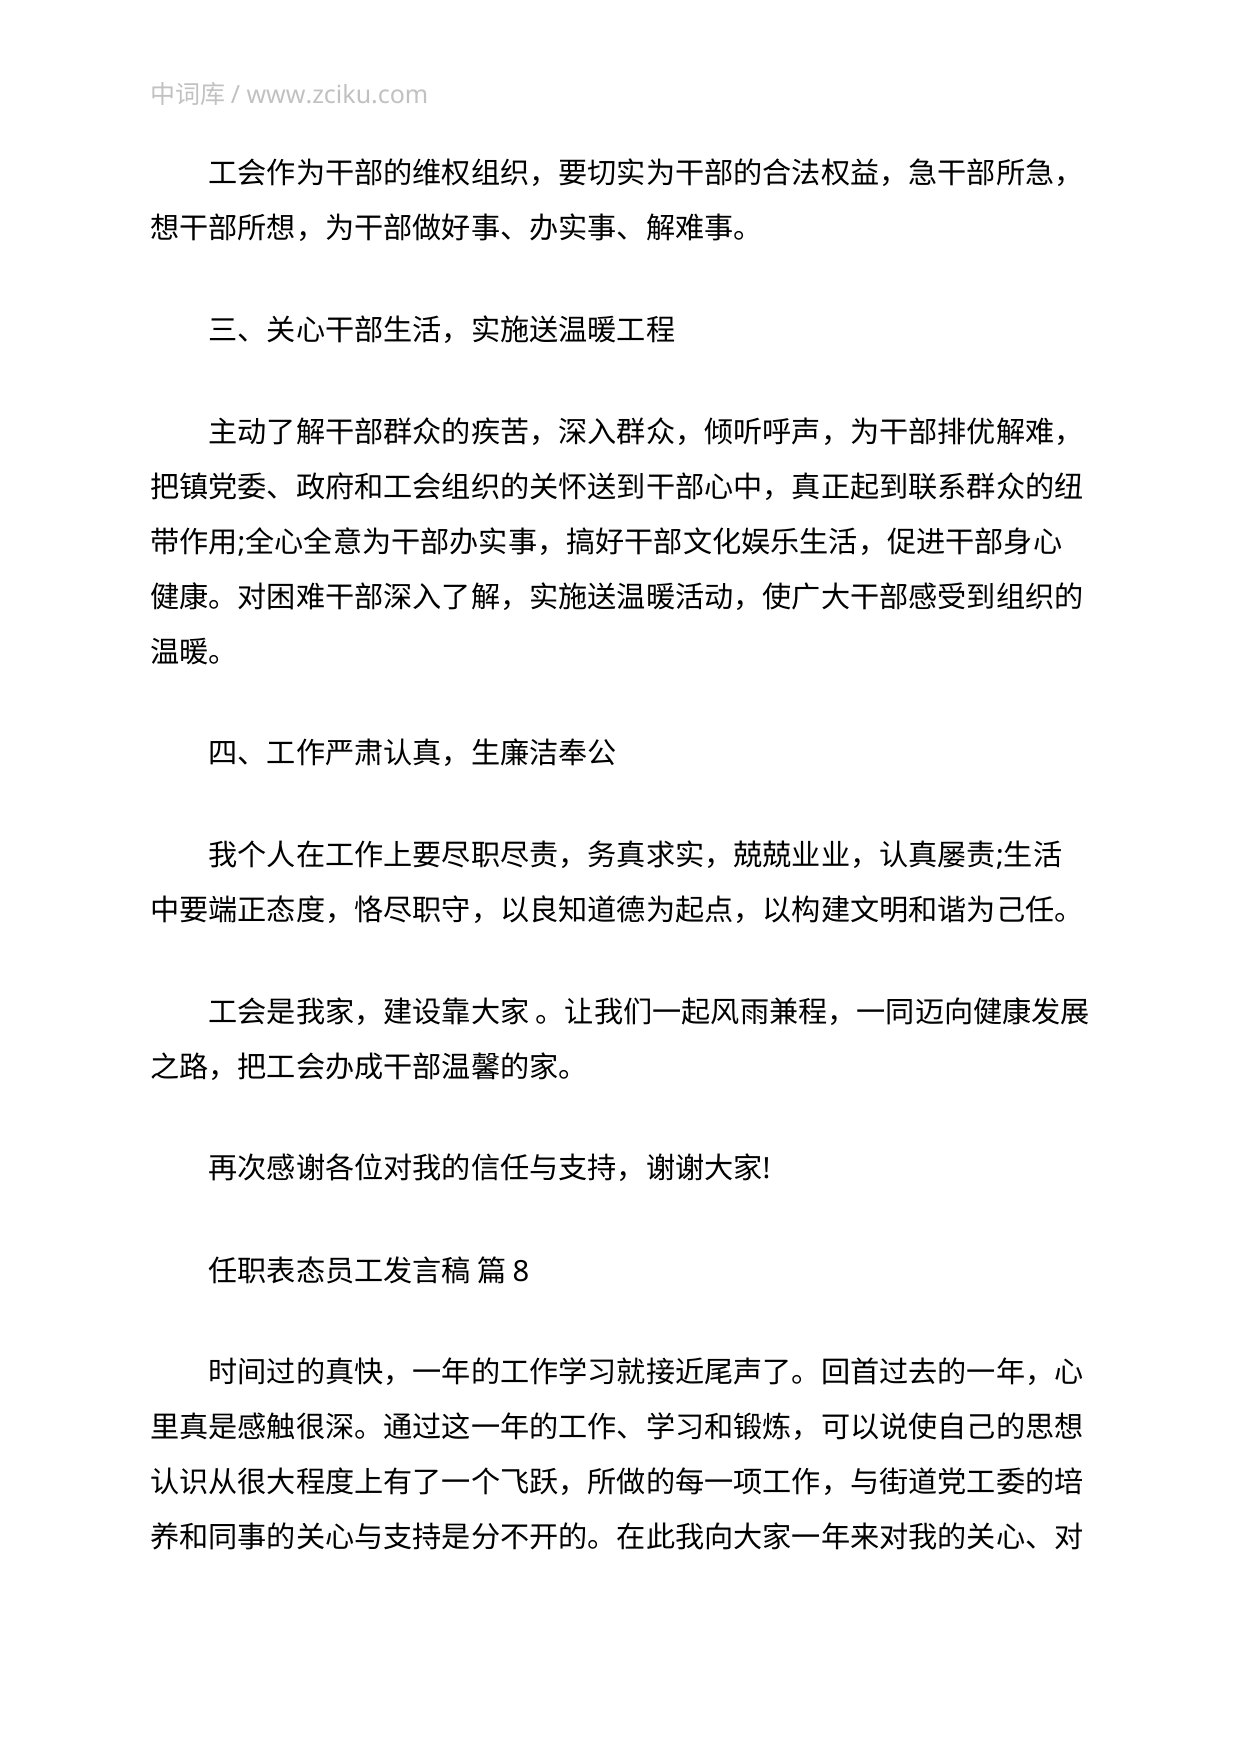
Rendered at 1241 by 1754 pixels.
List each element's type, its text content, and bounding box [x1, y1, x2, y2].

text 任职表态员工发言稿 篇8 [150, 1247, 1090, 1289]
text 主动了解干部群众的疾苦，深入群众，倾听呼声，为干部排优解难，把镇党委、政府和工会组织的关怀送到干部心中，真正起到联系群众的纽带作用;全心全意为干部办实事，搞好干部文化娱乐生活，促进干部身心健康。对困难干部深入了解，实施送温暖活动，使广大干部感受到组织的温暖。 [150, 408, 1090, 670]
text 再次感谢各位对我的信任与支持，谢谢大家! [150, 1145, 1090, 1187]
text 四、工作严肃认真，生廉洁奉公 [150, 730, 1090, 772]
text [150, 1349, 1090, 1556]
text 三、关心干部生活，实施送温暖工程 [150, 307, 1090, 349]
text 工会是我家，建设靠大家 。让我们一起风雨兼程，一同迈向健康发展之路，把工会办成干部温馨的家。 [150, 988, 1090, 1086]
text 我个人在工作上要尽职尽责，务真求实，兢兢业业，认真屡责;生活中要端正态度，恪尽职守，以良知道德为起点，以构建文明和谐为己任。 [150, 832, 1090, 929]
text 工会作为干部的维权组织，要切实为干部的合法权益，急干部所急，想干部所想，为干部做好事、办实事、解难事。 [150, 150, 1090, 247]
